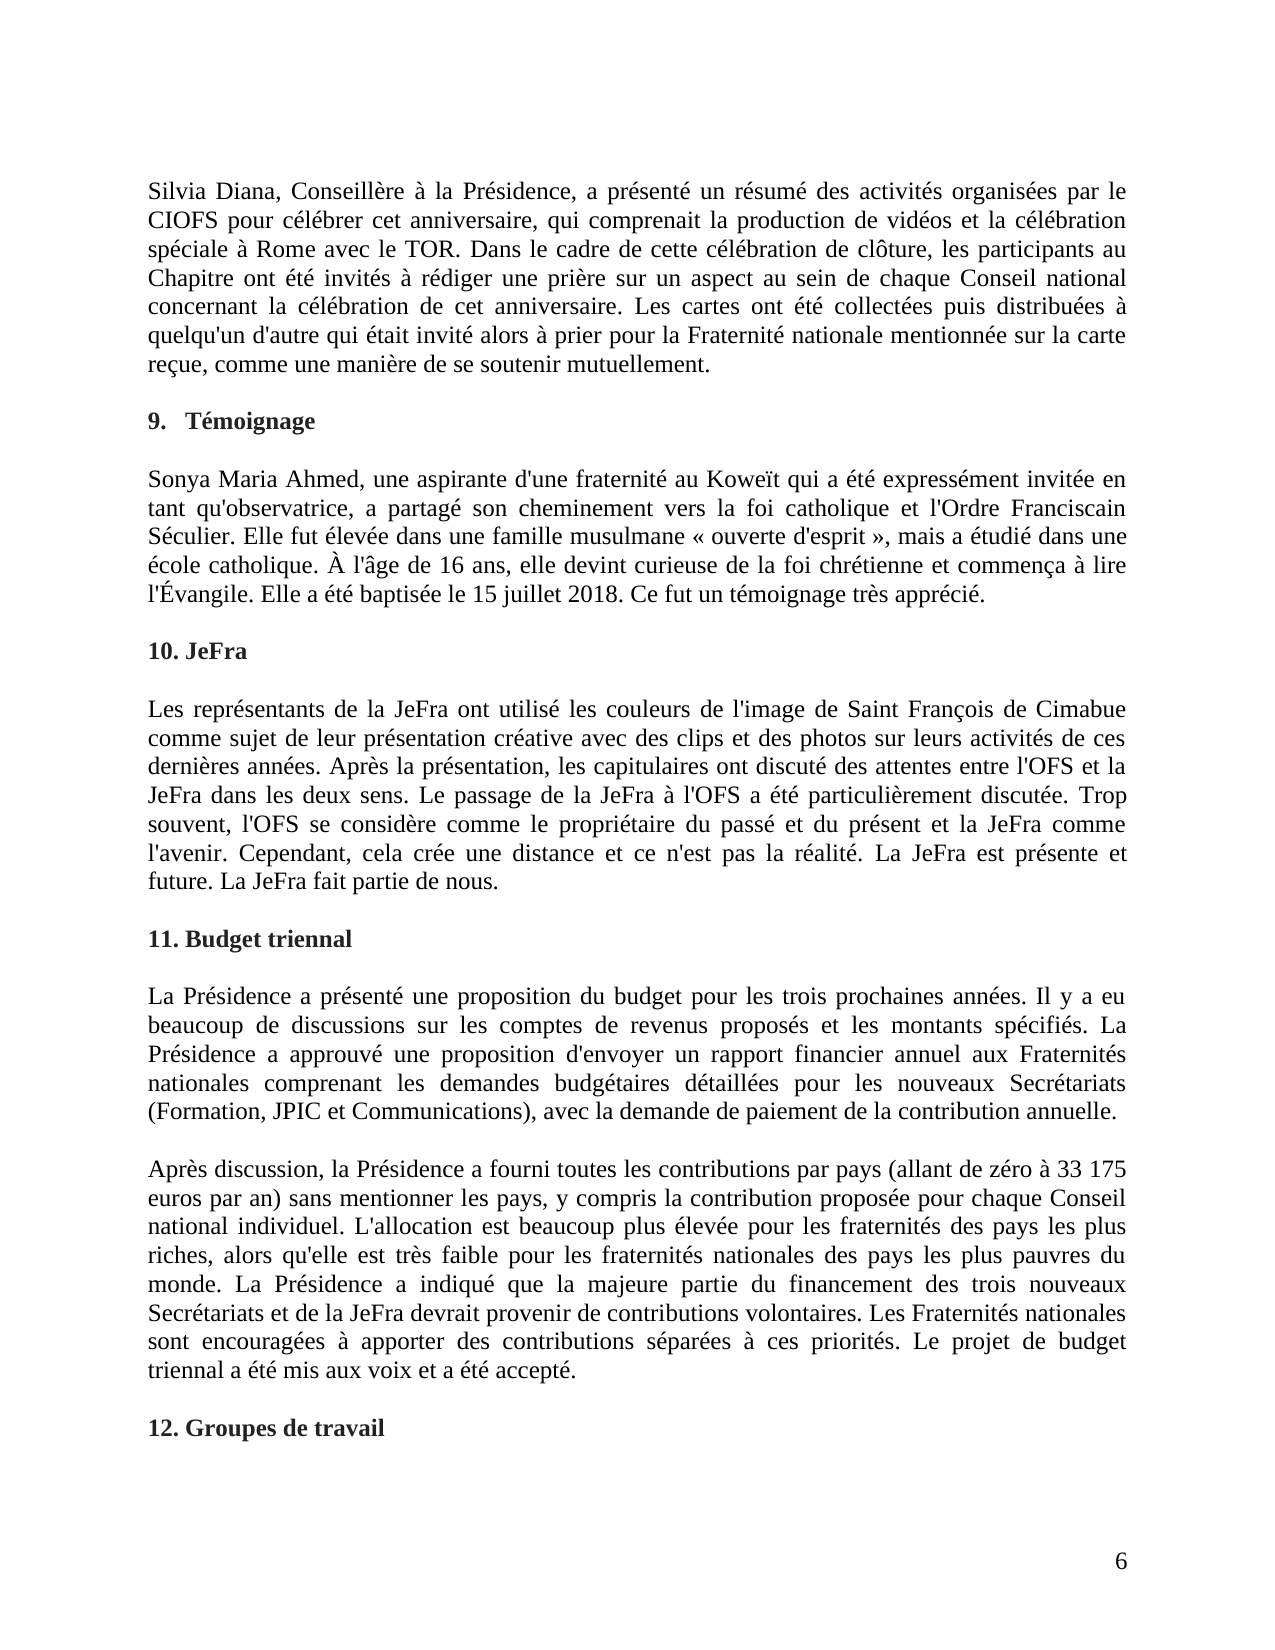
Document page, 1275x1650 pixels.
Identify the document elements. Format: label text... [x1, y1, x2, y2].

list Témoignage [148, 406, 1127, 435]
text La Présidence a présenté une proposition du budget pour les trois prochaines années. Il y a eu beaucoup de discussions sur les comptes de revenus proposés et les montants spécifiés. La Présidence a approuvé une proposition d'envoyer un rapport financier annuel aux Fraternités nationales comprenant les demandes budgétaires détaillées pour les nouveaux Secrétariats (Formation, JPIC et Communications), avec la demande de paiement de la contribution annuelle. [148, 981, 1127, 1125]
text Après discussion, la Présidence a fourni toutes les contributions par pays (allant de zéro à 33 175 euros par an) sans mentionner les pays, y compris la contribution proposée pour chaque Conseil national individuel. L'allocation est beaucoup plus élevée pour les fraternités des pays les plus riches, alors qu'elle est très faible pour les fraternités nationales des pays les plus pauvres du monde. La Présidence a indiqué que la majeure partie du financement des trois nouveaux Secrétariats et de la JeFra devrait provenir de contributions volontaires. Les Fraternités nationales sont encouragées à apporter des contributions séparées à ces priorités. Le projet de budget triennal a été mis aux voix et a été accepté. [148, 1154, 1127, 1384]
list JeFra [148, 636, 1127, 665]
text Les représentants de la JeFra ont utilisé les couleurs de l'image de Saint François de Cimabue comme sujet de leur présentation créative avec des clips et des photos sur leurs activités de ces dernières années. Après la présentation, les capitulaires ont discuté des attentes entre l'OFS et la JeFra dans les deux sens. Le passage de la JeFra à l'OFS a été particulièrement discutée. Trop souvent, l'OFS se considère comme le propriétaire du passé et du présent et la JeFra comme l'avenir. Cependant, cela crée une distance et ce n'est pas la réalité. La JeFra est présente et future. La JeFra fait partie de nous. [148, 694, 1127, 895]
text Silvia Diana, Conseillère à la Présidence, a présenté un résumé des activités organisées par le CIOFS pour célébrer cet anniversaire, qui comprenait la production de vidéos et la célébration spéciale à Rome avec le TOR. Dans le cadre de cette célébration de clôture, les participants au Chapitre ont été invités à rédiger une prière sur un aspect au sein de chaque Conseil national concernant la célébration de cet anniversaire. Les cartes ont été collectées puis distribuées à quelqu'un d'autre qui était invité alors à prier pour la Fraternité nationale mentionnée sur la carte reçue, comme une manière de se soutenir mutuellement. [148, 176, 1127, 378]
text Sonya Maria Ahmed, une aspirante d'une fraternité au Koweït qui a été expressément invitée en tant qu'observatrice, a partagé son cheminement vers la foi catholique et l'Ordre Franciscain Séculier. Elle fut élevée dans une famille musulmane « ouverte d'esprit », mais a étudié dans une école catholique. À l'âge de 16 ans, elle devint curieuse de la foi chrétienne et commença à lire l'Évangile. Elle a été baptisée le 15 juillet 2018. Ce fut un témoignage très apprécié. [148, 464, 1127, 608]
list Groupes de travail [148, 1413, 1127, 1441]
list Budget triennal [148, 924, 1127, 953]
